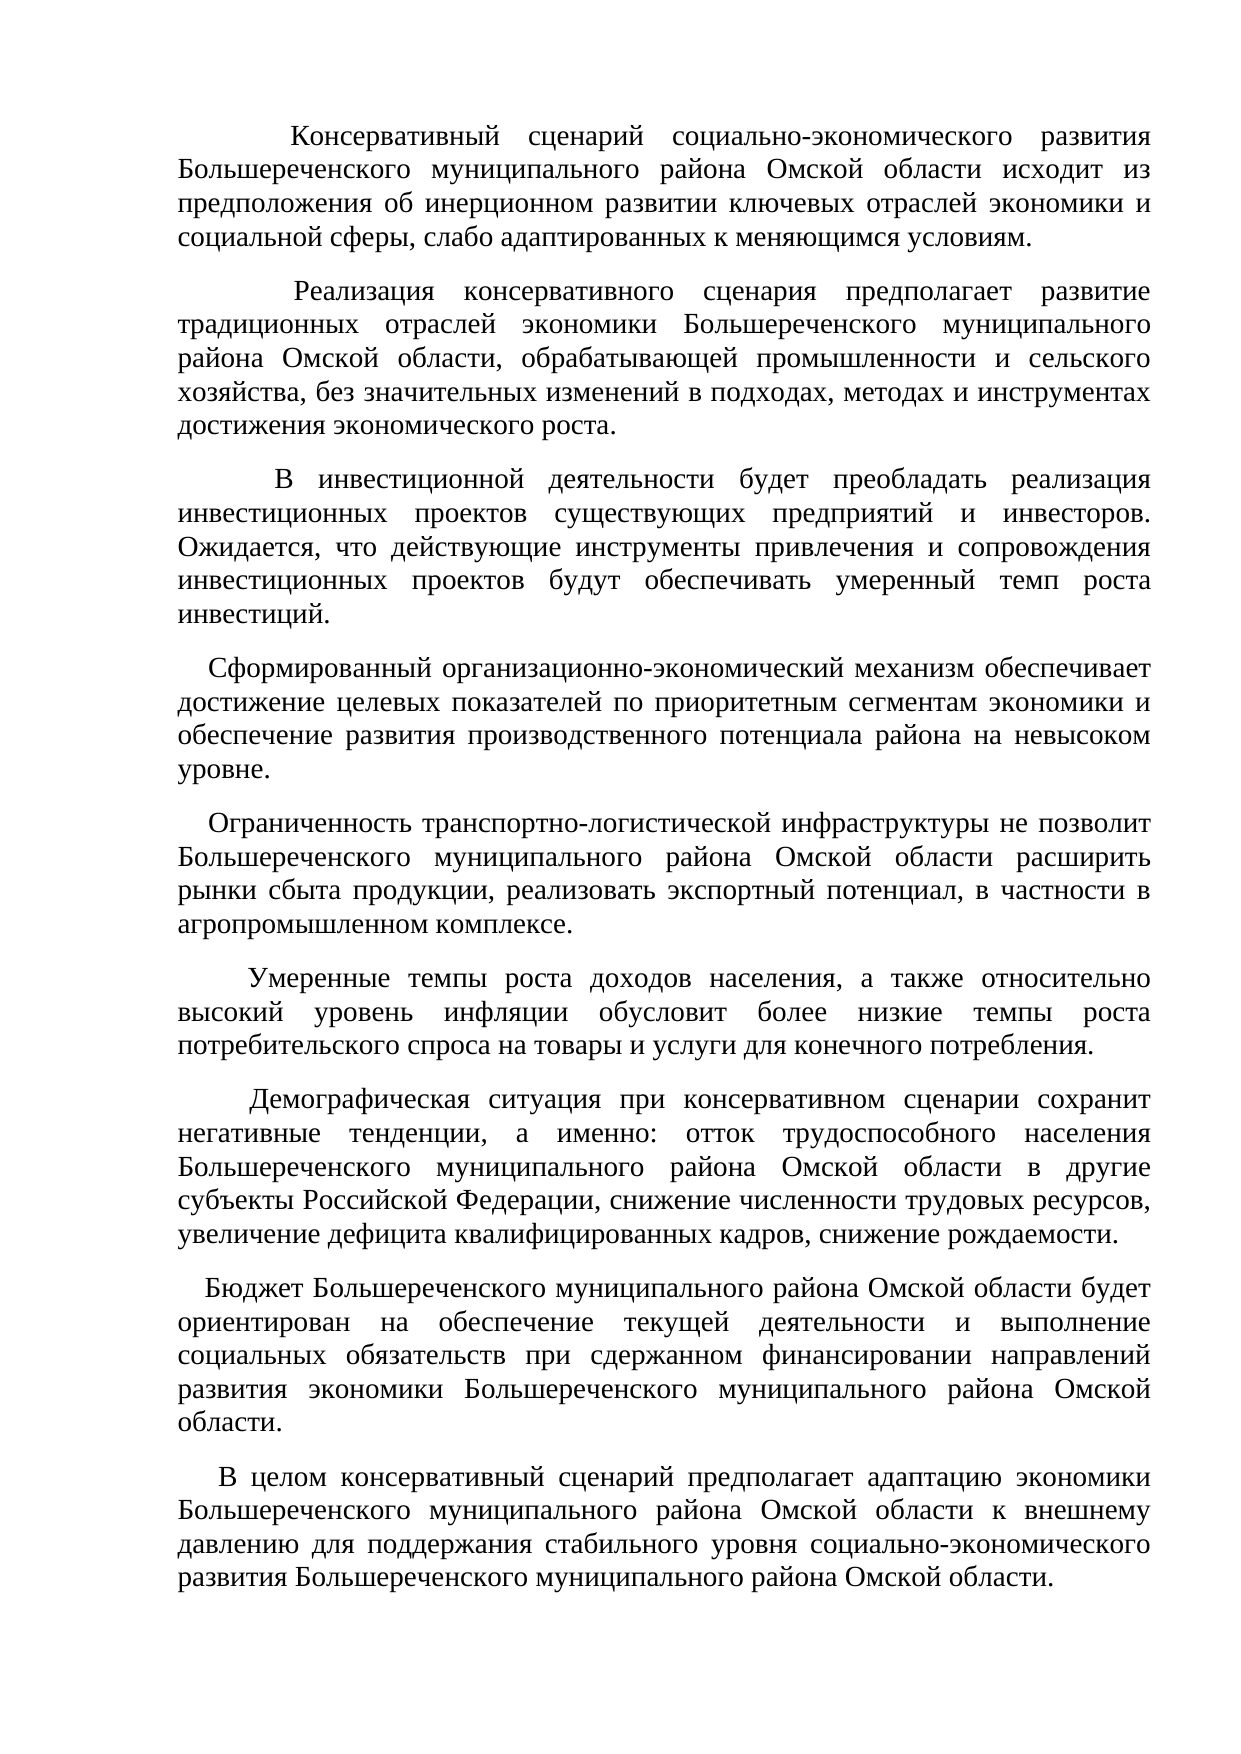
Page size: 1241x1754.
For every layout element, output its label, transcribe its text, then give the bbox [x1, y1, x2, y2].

text Сформированный организационно-экономический механизм обеспечивает достижение целевых показателей по приоритетным сегментам экономики и обеспечение развития производственного потенциала района на невысоком уровне. [177, 650, 1152, 784]
text В инвестиционной деятельности будет преобладать реализация инвестиционных проектов существующих предприятий и инвесторов. Ожидается, что действующие инструменты привлечения и сопровождения инвестиционных проектов будут обеспечивать умеренный темп роста инвестиций. [177, 462, 1152, 629]
text В целом консервативный сценарий предполагает адаптацию экономики Большереченского муниципального района Омской области к внешнему давлению для поддержания стабильного уровня социально-экономического развития Большереченского муниципального района Омской области. [177, 1459, 1152, 1593]
text Реализация консервативного сценария предполагает развитие традиционных отраслей экономики Большереченского муниципального района Омской области, обрабатывающей промышленности и сельского хозяйства, без значительных изменений в подходах, методах и инструментах достижения экономического роста. [177, 273, 1152, 441]
text Умеренные темпы роста доходов населения, а также относительно высокий уровень инфляции обусловит более низкие темпы роста потребительского спроса на товары и услуги для конечного потребления. [177, 960, 1152, 1061]
text Бюджет Большереченского муниципального района Омской области будет ориентирован на обеспечение текущей деятельности и выполнение социальных обязательств при сдержанном финансировании направлений развития экономики Большереченского муниципального района Омской области. [177, 1270, 1152, 1438]
text Демографическая ситуация при консервативном сценарии сохранит негативные тенденции, а именно: отток трудоспособного населения Большереченского муниципального района Омской области в другие субъекты Российской Федерации, снижение численности трудовых ресурсов, увеличение дефицита квалифицированных кадров, снижение рождаемости. [177, 1082, 1152, 1249]
text Ограниченность транспортно-логистической инфраструктуры не позволит Большереченского муниципального района Омской области расширить рынки сбыта продукции, реализовать экспортный потенциал, в частности в агропромышленном комплексе. [177, 805, 1152, 939]
text Консервативный сценарий социально-экономического развития Большереченского муниципального района Омской области исходит из предположения об инерционном развитии ключевых отраслей экономики и социальной сферы, слабо адаптированных к меняющимся условиям. [177, 118, 1152, 252]
